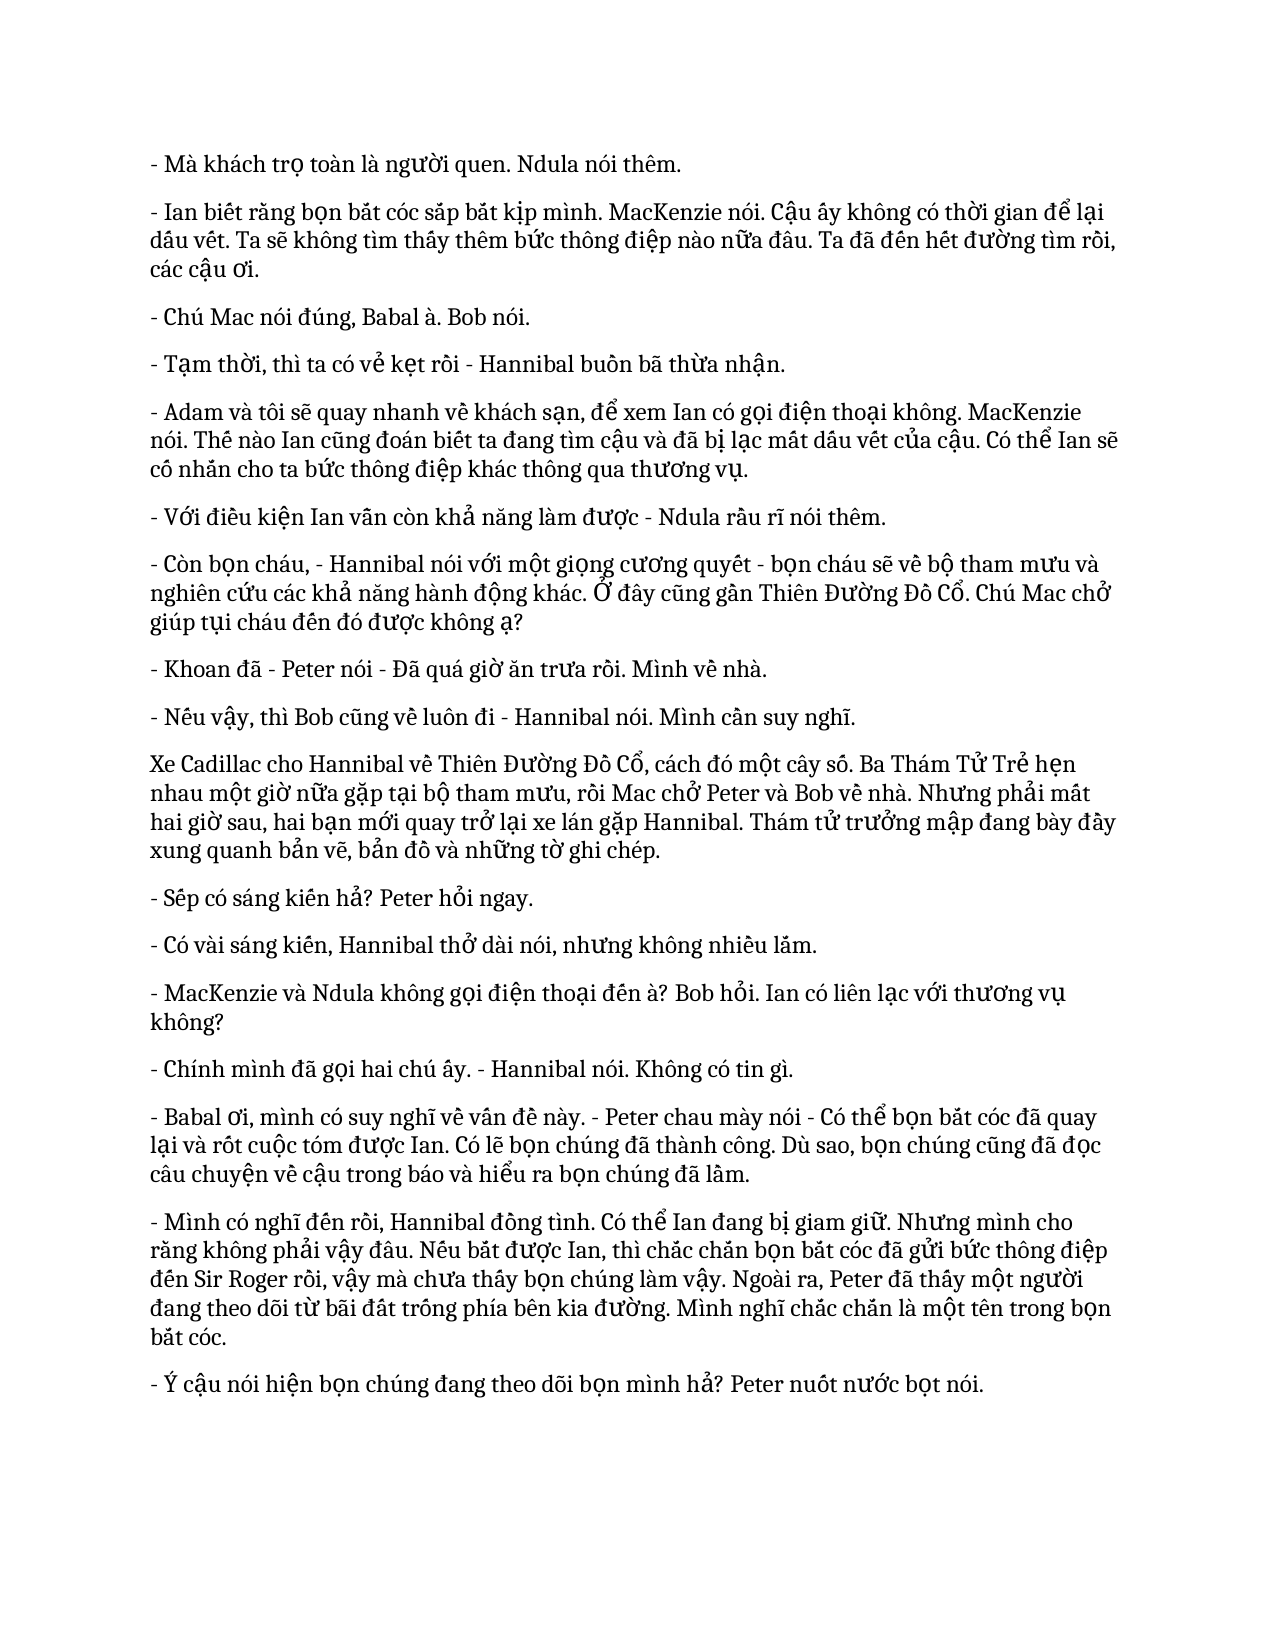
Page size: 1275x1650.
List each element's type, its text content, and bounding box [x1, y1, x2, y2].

text - Chính mình đã gọi hai chú ấy. - Hannibal nói. Không có tin gì. [150, 1055, 1125, 1084]
text - Còn bọn cháu, - Hannibal nói với một giọng cương quyết - bọn cháu sẽ về bộ tham mưu và nghiên cứu các khả năng hành động khác. Ở đây cũng gần Thiên Đường Đồ Cổ. Chú Mac chở giúp tụi cháu đến đó được không ạ? [150, 550, 1125, 636]
text - MacKenzie và Ndula không gọi điện thoại đến à? Bob hỏi. Ian có liên lạc với thương vụ không? [150, 979, 1125, 1036]
text - Chú Mac nói đúng, Babal à. Bob nói. [150, 302, 1125, 331]
text - Tạm thời, thì ta có vẻ kẹt rồi - Hannibal buồn bã thừa nhận. [150, 350, 1125, 379]
text Xe Cadillac cho Hannibal về Thiên Đường Đồ Cổ, cách đó một cây số. Ba Thám Tử Trẻ hẹn nhau một giờ nữa gặp tại bộ tham mưu, rồi Mac chở Peter và Bob về nhà. Nhưng phải mất hai giờ sau, hai bạn mới quay trở lại xe lán gặp Hannibal. Thám tử trưởng mập đang bày đầy xung quanh bản vẽ, bản đồ và những tờ ghi chép. [150, 750, 1125, 865]
text - Mình có nghĩ đến rồi, Hannibal đồng tình. Có thể Ian đang bị giam giữ. Nhưng mình cho rằng không phải vậy đâu. Nếu bắt được Ian, thì chắc chắn bọn bắt cóc đã gửi bức thông điệp đến Sir Roger rồi, vậy mà chưa thấy bọn chúng làm vậy. Ngoài ra, Peter đã thấy một người đang theo dõi từ bãi đất trống phía bên kia đường. Mình nghĩ chắc chắn là một tên trong bọn bắt cóc. [150, 1207, 1125, 1351]
text - Adam và tôi sẽ quay nhanh về khách sạn, để xem Ian có gọi điện thoại không. MacKenzie nói. Thế nào Ian cũng đoán biết ta đang tìm cậu và đã bị lạc mất dấu vết của cậu. Có thể Ian sẽ cố nhắn cho ta bức thông điệp khác thông qua thương vụ. [150, 397, 1125, 484]
text - Với điều kiện Ian vẫn còn khả năng làm được - Ndula rầu rĩ nói thêm. [150, 502, 1125, 531]
text - Mà khách trọ toàn là người quen. Ndula nói thêm. [150, 150, 1125, 179]
text - Babal ơi, mình có suy nghĩ về vấn đề này. - Peter chau mày nói - Có thể bọn bắt cóc đã quay lại và rốt cuộc tóm được Ian. Có lẽ bọn chúng đã thành công. Dù sao, bọn chúng cũng đã đọc câu chuyện về cậu trong báo và hiểu ra bọn chúng đã lầm. [150, 1102, 1125, 1189]
text - Ian biết rằng bọn bắt cóc sắp bắt kịp mình. MacKenzie nói. Cậu ấy không có thời gian để lại dấu vết. Ta sẽ không tìm thấy thêm bức thông điệp nào nữa đâu. Ta đã đến hết đường tìm rồi, các cậu ơi. [150, 197, 1125, 284]
text - Khoan đã - Peter nói - Đã quá giờ ăn trưa rồi. Mình về nhà. [150, 655, 1125, 684]
text - Nếu vậy, thì Bob cũng về luôn đi - Hannibal nói. Mình cần suy nghĩ. [150, 702, 1125, 731]
text - Ý cậu nói hiện bọn chúng đang theo dõi bọn mình hả? Peter nuốt nước bọt nói. [150, 1370, 1125, 1399]
text - Sếp có sáng kiến hả? Peter hỏi ngay. [150, 884, 1125, 912]
text - Có vài sáng kiến, Hannibal thở dài nói, nhưng không nhiều lắm. [150, 931, 1125, 960]
